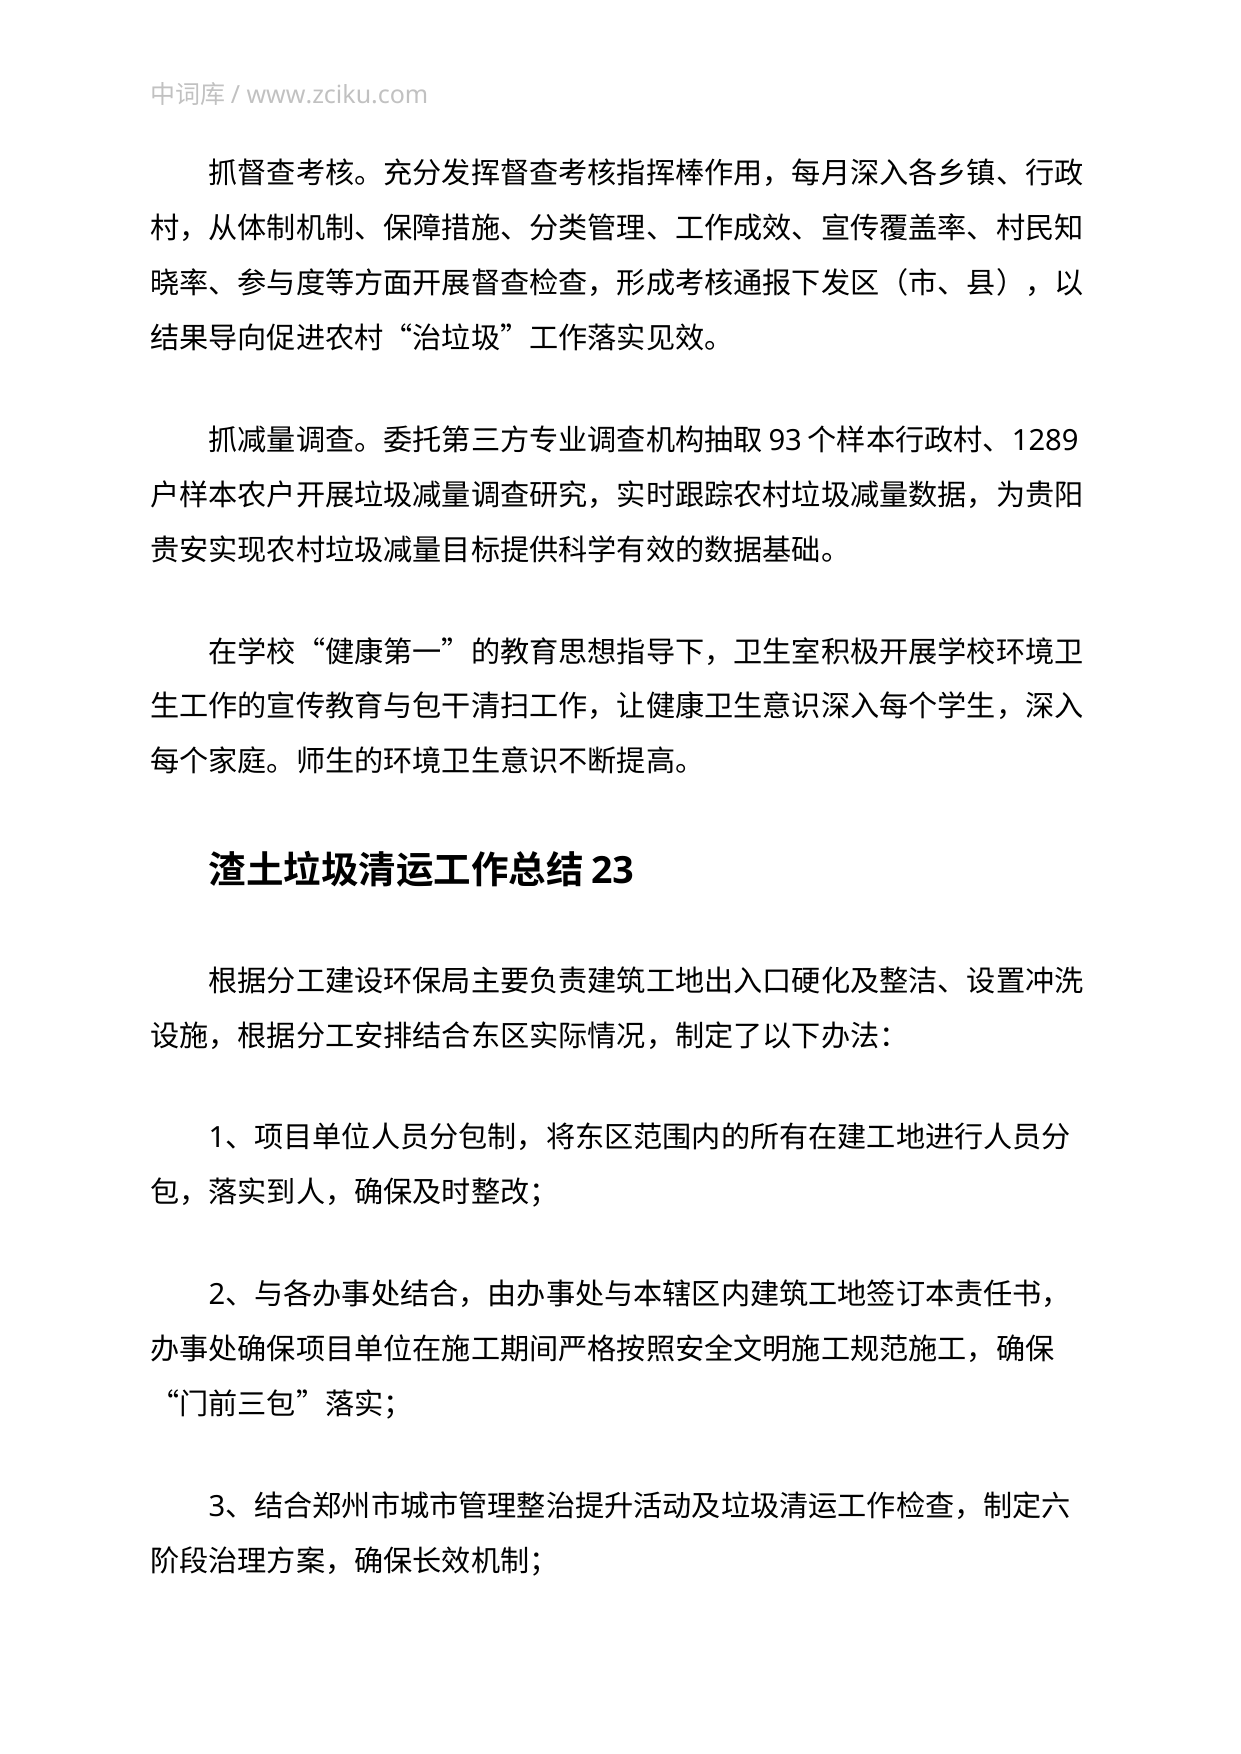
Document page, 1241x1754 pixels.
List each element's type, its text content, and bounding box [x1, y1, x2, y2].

text 抓减量调查。委托第三方专业调查机构抽取93个样本行政村、1289户样本农户开展垃圾减量调查研究，实时跟踪农村垃圾减量数据，为贵阳贵安实现农村垃圾减量目标提供科学有效的数据基础。 [150, 416, 1090, 569]
text 2、与各办事处结合，由办事处与本辖区内建筑工地签订本责任书，办事处确保项目单位在施工期间严格按照安全文明施工规范施工，确保“门前三包”落实； [150, 1271, 1090, 1423]
text 3、结合郑州市城市管理整治提升活动及垃圾清运工作检查，制定六阶段治理方案，确保长效机制； [150, 1482, 1090, 1580]
text 在学校“健康第一”的教育思想指导下，卫生室积极开展学校环境卫生工作的宣传教育与包干清扫工作，让健康卫生意识深入每个学生，深入每个家庭。师生的环境卫生意识不断提高。 [150, 628, 1090, 780]
text 1、项目单位人员分包制，将东区范围内的所有在建工地进行人员分包，落实到人，确保及时整改； [150, 1114, 1090, 1211]
text 根据分工建设环保局主要负责建筑工地出入口硬化及整洁、设置冲洗设施，根据分工安排结合东区实际情况，制定了以下办法： [150, 957, 1090, 1054]
text 渣土垃圾清运工作总结23 [150, 840, 1090, 894]
text 抓督查考核。充分发挥督查考核指挥棒作用，每月深入各乡镇、行政村，从体制机制、保障措施、分类管理、工作成效、宣传覆盖率、村民知晓率、参与度等方面开展督查检查，形成考核通报下发区（市、县），以结果导向促进农村“治垃圾”工作落实见效。 [150, 150, 1090, 357]
